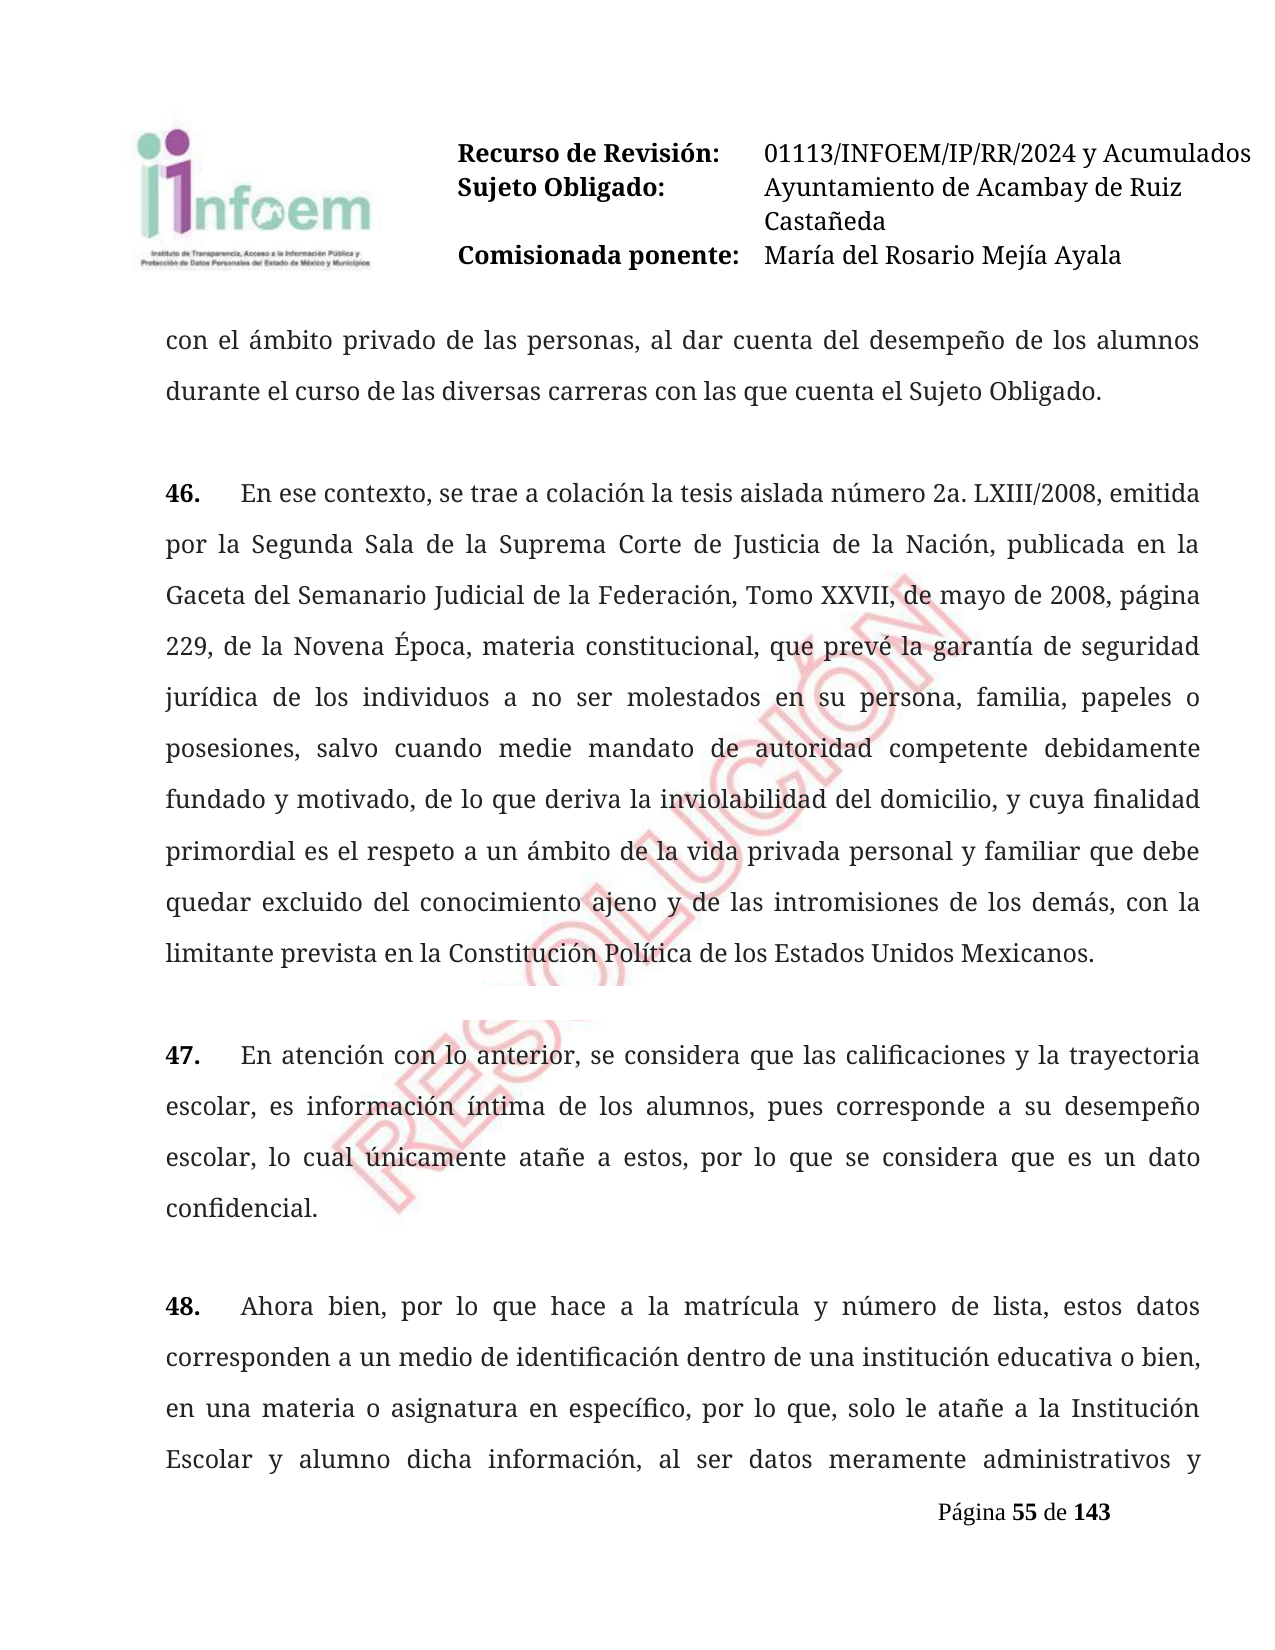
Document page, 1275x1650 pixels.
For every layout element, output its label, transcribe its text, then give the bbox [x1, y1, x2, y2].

picture [22, 71, 1251, 1650]
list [165, 323, 1202, 408]
list En ese contexto, se trae a colación la tesis aislada número 2a. LXIII/2008, emitida por la Segunda Sala de la Suprema Corte de Justicia de la Nación, publicada en la Gaceta del Semanario Judicial de la Federación, Tomo XXVII, de mayo de 2008, página 229, de la Novena Época, materia constitucional, que prevé la garantía de seguridad jurídica de los individuos a no ser molestados en su persona, familia, papeles o posesiones, salvo cuando medie mandato de autoridad competente debidamente fundado y motivado, de lo que deriva la inviolabilidad del domicilio, y cuya finalidad primordial es el respeto a un ámbito de la vida privada personal y familiar que debe quedar excluido del conocimiento ajeno y de las intromisiones de los demás, con la limitante prevista en la Constitución Política de los Estados Unidos Mexicanos. [165, 476, 1202, 969]
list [165, 1288, 1202, 1476]
list En atención con lo anterior, se considera que las calificaciones y la trayectoria escolar, es información íntima de los alumnos, pues corresponde a su desempeño escolar, lo cual únicamente atañe a estos, por lo que se considera que es un dato confidencial. [165, 1037, 1202, 1224]
